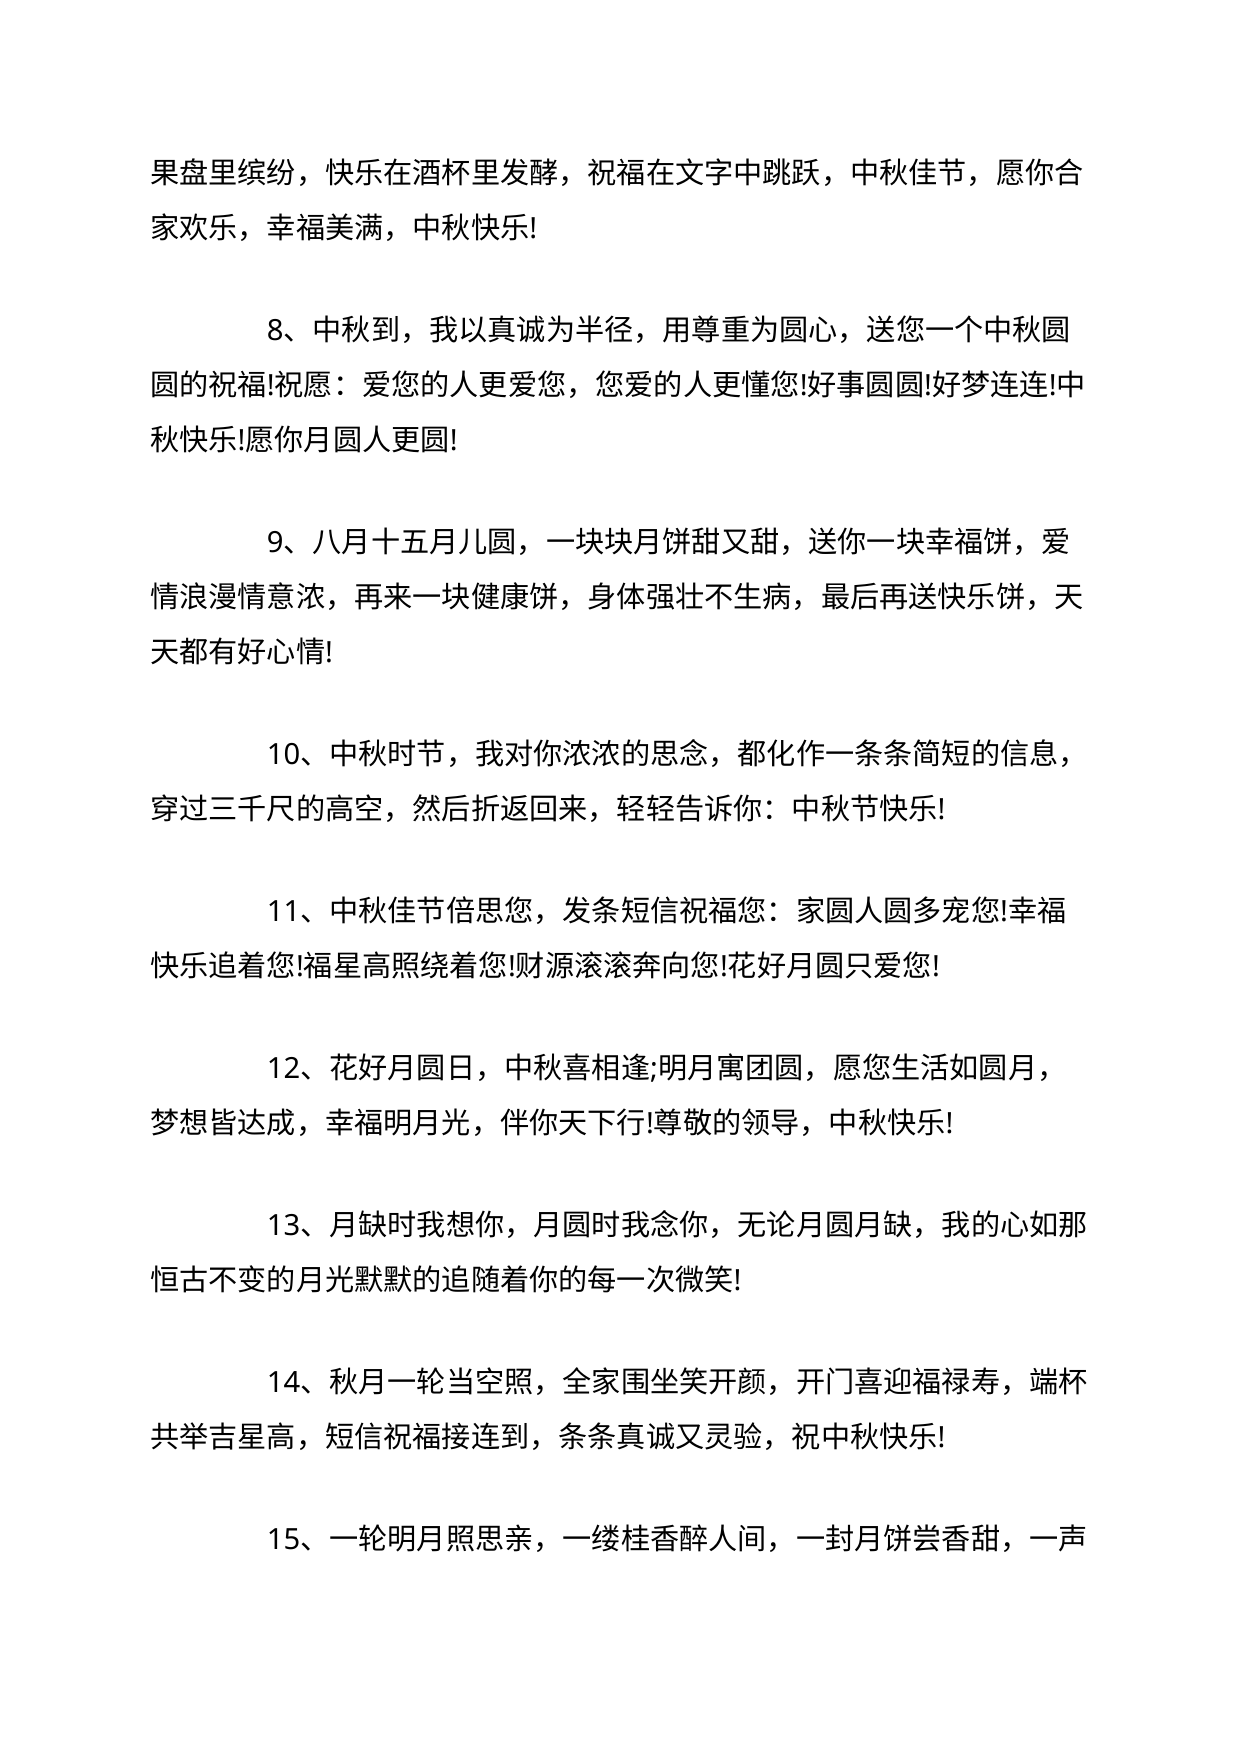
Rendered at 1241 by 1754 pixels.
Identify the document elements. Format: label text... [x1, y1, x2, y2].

text 14、秋月一轮当空照，全家围坐笑开颜，开门喜迎福禄寿，端杯共举吉星高，短信祝福接连到，条条真诚又灵验，祝中秋快乐! [150, 1359, 1090, 1456]
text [150, 150, 1090, 247]
text 12、花好月圆日，中秋喜相逢;明月寓团圆，愿您生活如圆月，梦想皆达成，幸福明月光，伴你天下行!尊敬的领导，中秋快乐! [150, 1045, 1090, 1142]
text 11、中秋佳节倍思您，发条短信祝福您：家圆人圆多宠您!幸福快乐追着您!福星高照绕着您!财源滚滚奔向您!花好月圆只爱您! [150, 888, 1090, 985]
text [150, 1516, 1090, 1558]
text 13、月缺时我想你，月圆时我念你，无论月圆月缺，我的心如那恒古不变的月光默默的追随着你的每一次微笑! [150, 1202, 1090, 1299]
text 9、八月十五月儿圆，一块块月饼甜又甜，送你一块幸福饼，爱情浪漫情意浓，再来一块健康饼，身体强壮不生病，最后再送快乐饼，天天都有好心情! [150, 519, 1090, 671]
text 8、中秋到，我以真诚为半径，用尊重为圆心，送您一个中秋圆圆的祝福!祝愿：爱您的人更爱您，您爱的人更懂您!好事圆圆!好梦连连!中秋快乐!愿你月圆人更圆! [150, 307, 1090, 459]
text 10、中秋时节，我对你浓浓的思念，都化作一条条简短的信息，穿过三千尺的高空，然后折返回来，轻轻告诉你：中秋节快乐! [150, 731, 1090, 828]
